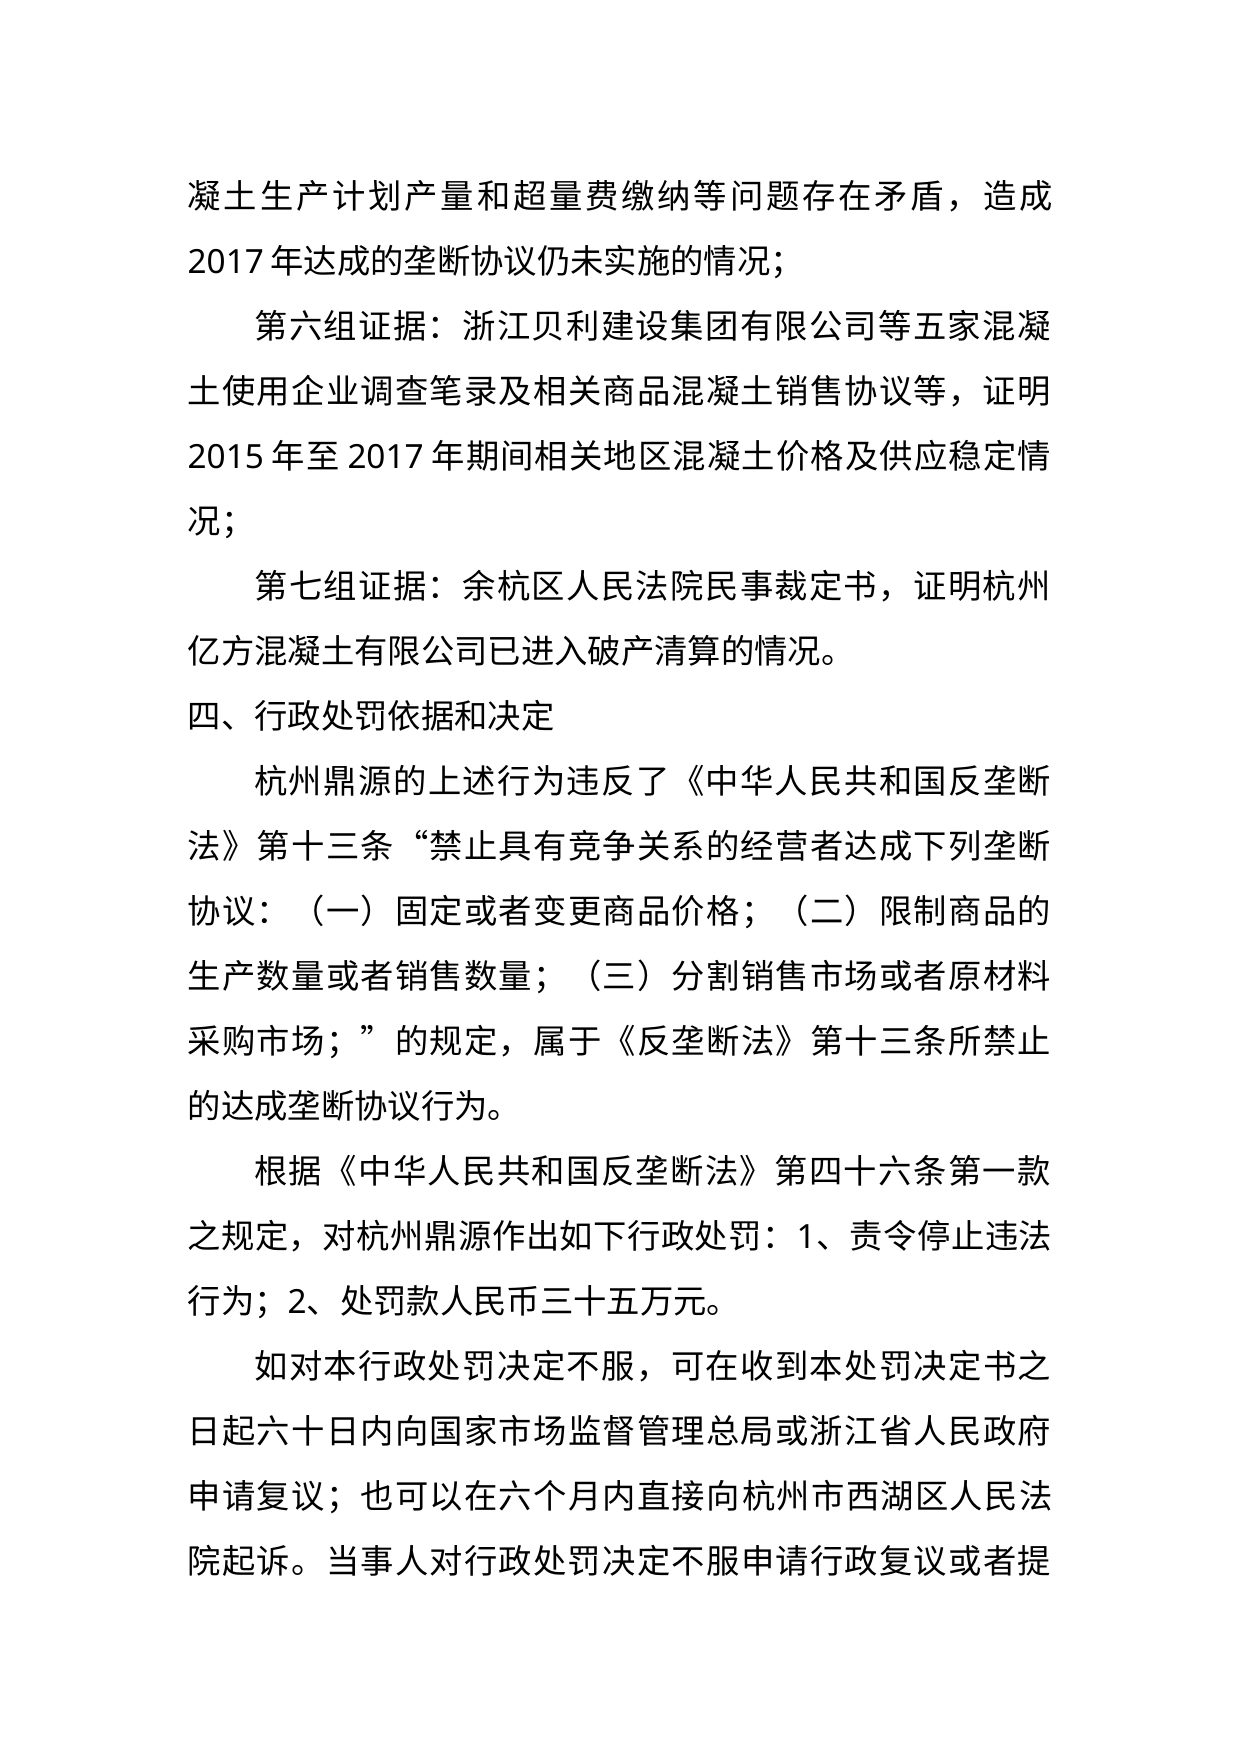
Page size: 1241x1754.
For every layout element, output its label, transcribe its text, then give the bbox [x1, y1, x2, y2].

text 杭州鼎源的上述行为违反了《中华人民共和国反垄断法》第十三条“禁止具有竞争关系的经营者达成下列垄断协议：（一）固定或者变更商品价格；（二）限制商品的生产数量或者销售数量；（三）分割销售市场或者原材料采购市场；”的规定，属于《反垄断法》第十三条所禁止的达成垄断协议行为。 [187, 747, 1053, 1137]
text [187, 1332, 1053, 1592]
text 第七组证据：余杭区人民法院民事裁定书，证明杭州亿方混凝土有限公司已进入破产清算的情况。 [187, 552, 1053, 682]
text 根据《中华人民共和国反垄断法》第四十六条第一款之规定，对杭州鼎源作出如下行政处罚：1、责令停止违法行为；2、处罚款人民币三十五万元。 [187, 1137, 1053, 1332]
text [187, 162, 1053, 292]
text 第六组证据：浙江贝利建设集团有限公司等五家混凝土使用企业调查笔录及相关商品混凝土销售协议等，证明2015年至2017年期间相关地区混凝土价格及供应稳定情况； [187, 292, 1053, 552]
text 四、行政处罚依据和决定 [187, 682, 1053, 747]
